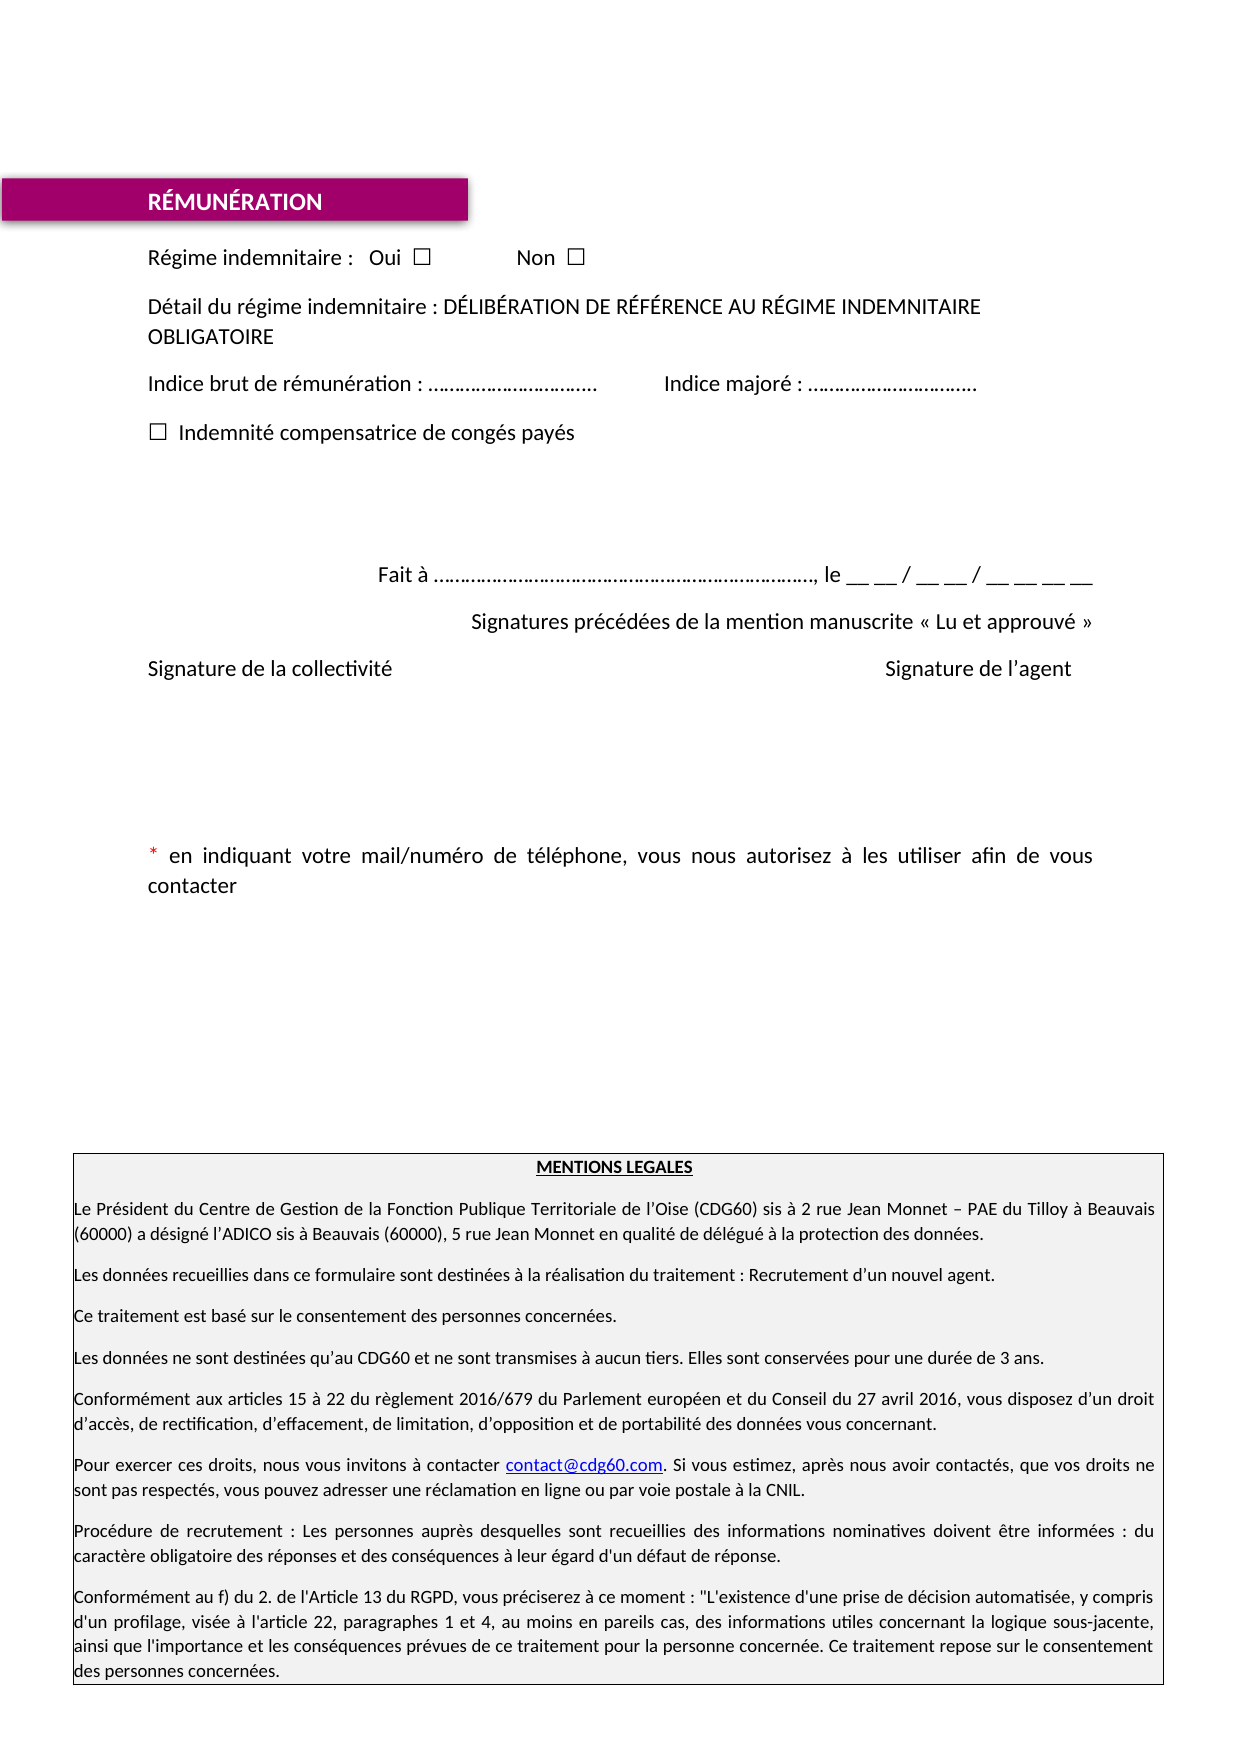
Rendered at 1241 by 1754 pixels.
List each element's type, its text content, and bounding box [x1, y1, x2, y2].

text Les données ne sont destinées qu’au CDG60 et ne sont transmises à aucun tiers. Elles sont conservées pour une durée de 3 ans. [74, 1343, 1163, 1369]
text Conformément aux articles 15 à 22 du règlement 2016/679 du Parlement européen et du Conseil du 27 avril 2016, vous disposez d’un droit d’accès, de rectification, d’effacement, de limitation, d’opposition et de portabilité des données vous concernant. [74, 1384, 1163, 1435]
text Indemnité compensatrice de congés payés [148, 416, 1093, 447]
text Les données recueillies dans ce formulaire sont destinées à la réalisation du traitement : Recrutement d’un nouvel agent. [74, 1260, 1163, 1286]
text Ce traitement est basé sur le consentement des personnes concernées. [74, 1301, 1163, 1327]
text Régime indemnitaire : Oui Non [148, 241, 1093, 273]
text Signature de la collectivité Signature de l’agent [148, 654, 1093, 682]
text Le Président du Centre de Gestion de la Fonction Publique Territoriale de l’Oise (CDG60) sis à 2 rue Jean Monnet – PAE du Tilloy à Beauvais (60000) a désigné l’ADICO sis à Beauvais (60000), 5 rue Jean Monnet en qualité de délégué à la protection des données. [74, 1194, 1163, 1245]
text Indice brut de rémunération : ………………………….. Indice majoré : ………………………….. [148, 369, 1093, 397]
text Détail du régime indemnitaire : DÉLIBÉRATION DE RÉFÉRENCE AU RÉGIME INDEMNITAIRE OBLIGATOIRE [148, 292, 1093, 350]
text Conformément au f) du 2. de l'Article 13 du RGPD, vous préciserez à ce moment : "L'existence d'une prise de décision automatisée, y compris d'un profilage, visée à l'article 22, paragraphes 1 et 4, au moins en pareils cas, des informations utiles concernant la logique sous-jacente, ainsi que l'importance et les conséquences prévues de ce traitement pour la personne concernée. Ce traitement repose sur le consentement des personnes concernées. [74, 1582, 1163, 1684]
text Fait à ………………………………………………………………, le __ __ / __ __ / __ __ __ __ [148, 560, 1093, 588]
text MENTIONS LEGALES [74, 1154, 1163, 1179]
text Pour exercer ces droits, nous vous invitons à contacter contact@cdg60.com. Si vous estimez, après nous avoir contactés, que vos droits ne sont pas respectés, vous pouvez adresser une réclamation en ligne ou par voie postale à la CNIL. [74, 1450, 1163, 1501]
text Procédure de recrutement : Les personnes auprès desquelles sont recueillies des informations nominatives doivent être informées : du caractère obligatoire des réponses et des conséquences à leur égard d'un défaut de réponse. [74, 1516, 1163, 1567]
text Signatures précédées de la mention manuscrite « Lu et approuvé » [148, 607, 1093, 635]
text * en indiquant votre mail/numéro de téléphone, vous nous autorisez à les utiliser afin de vous contacter [148, 841, 1093, 899]
